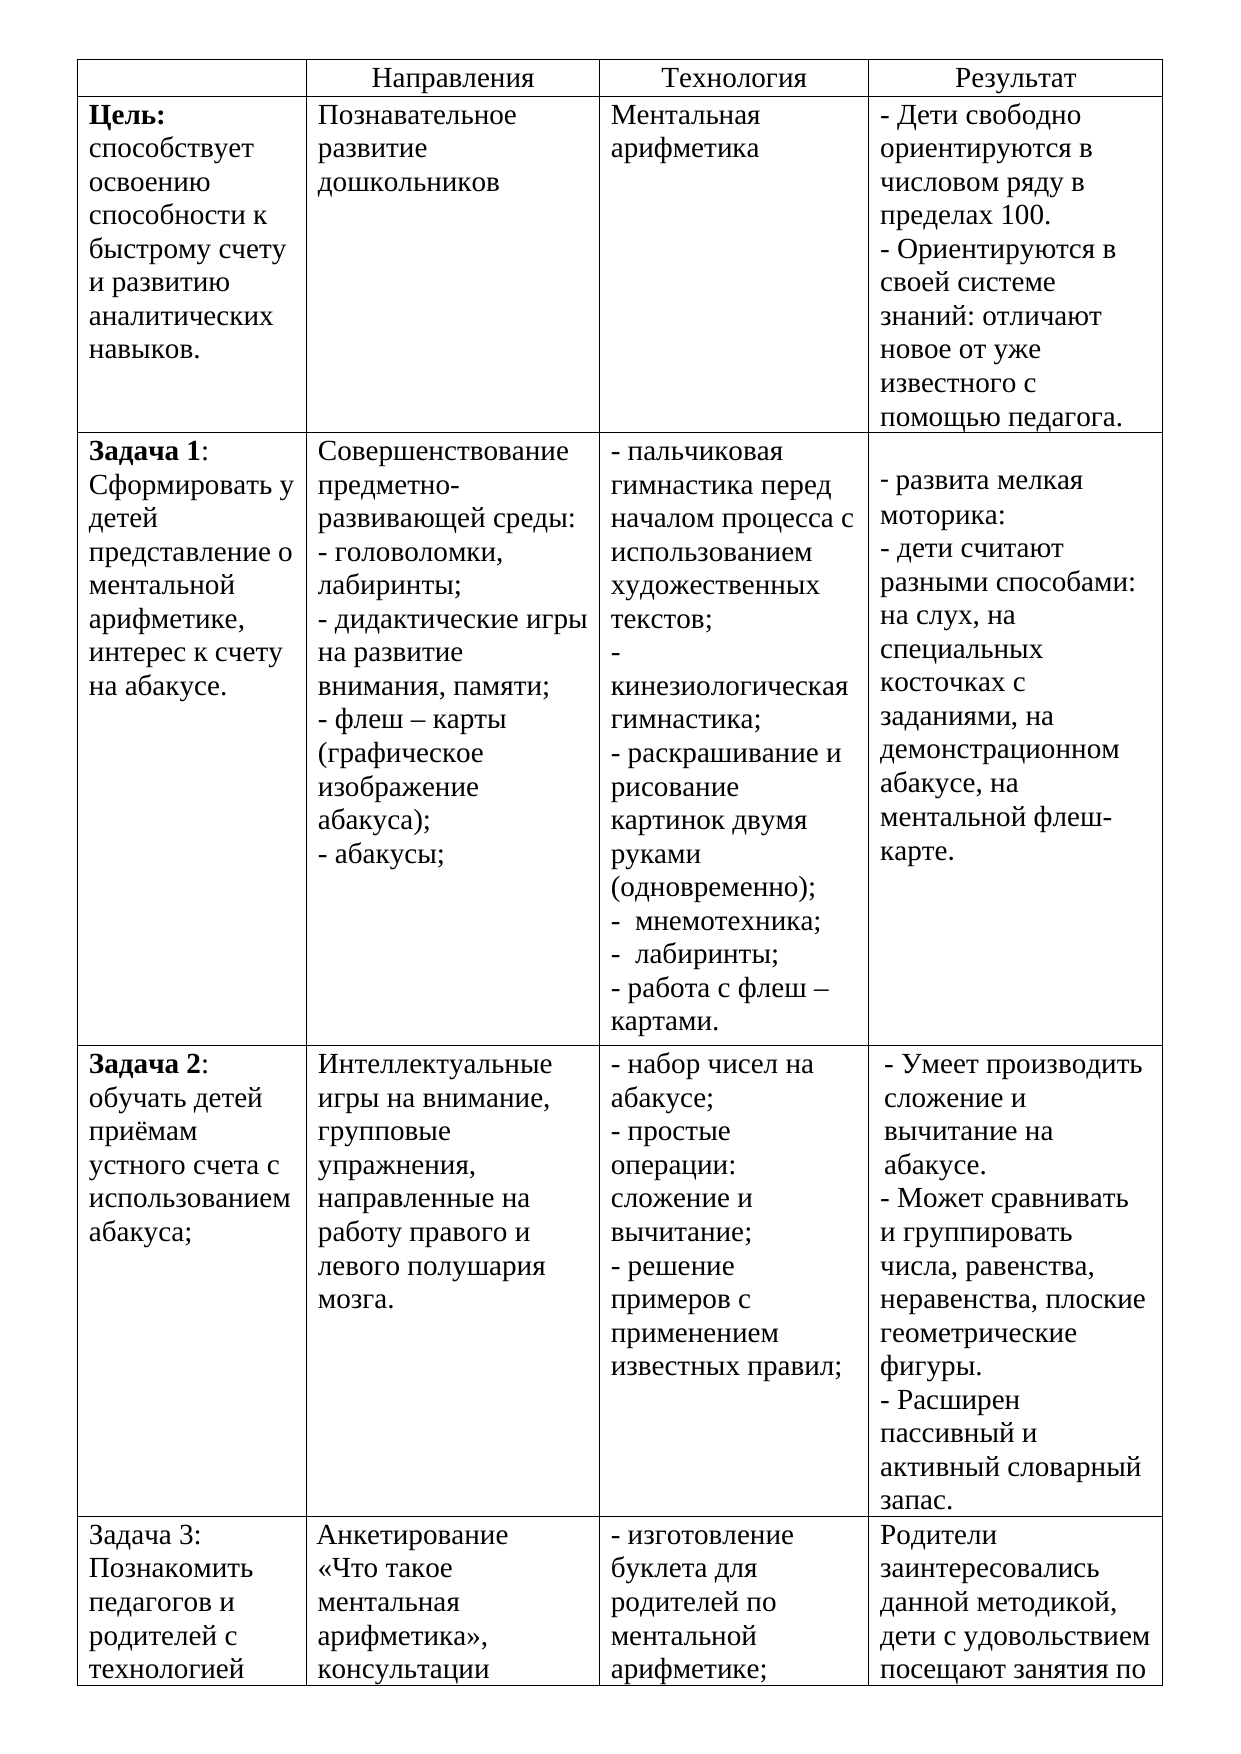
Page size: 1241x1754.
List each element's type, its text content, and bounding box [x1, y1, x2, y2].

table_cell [78, 1517, 306, 1685]
table_header Направления [307, 60, 599, 96]
table_cell Совершенствование предметно-развивающей среды: - головоломки, лабиринты; - дидактические игры на развитие внимания, памяти; - флеш – карты (графическое изображение абакуса); - абакусы; [307, 433, 599, 1045]
table_cell Познавательное развитие дошкольников [307, 97, 599, 432]
table_cell - пальчиковая гимнастика перед началом процесса с использованием художественных текстов; - кинезиологическая гимнастика; - раскрашивание и рисование картинок двумя руками (одновременно); - мнемотехника; - лабиринты; - работа с флеш – картами. [600, 433, 868, 1045]
table_cell Интеллектуальные игры на внимание, групповые упражнения, направленные на работу правого и левого полушария мозга. [307, 1046, 599, 1516]
table_cell Задача 2: обучать детей приёмам устного счета с использованием абакуса; [78, 1046, 306, 1516]
table_cell - Дети свободно ориентируются в числовом ряду в пределах 100. - Ориентируются в своей системе знаний: отличают новое от уже известного с помощью педагога. [869, 97, 1162, 432]
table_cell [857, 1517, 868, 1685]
table_cell Цель: способствует освоению способности к быстрому счету и развитию аналитических навыков. [78, 97, 306, 432]
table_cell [307, 1517, 599, 1685]
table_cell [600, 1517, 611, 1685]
table_cell - Умеет производить сложение и вычитание на абакусе. - Может сравнивать и группировать числа, равенства, неравенства, плоские геометрические фигуры. - Расширен пассивный и активный словарный запас. [869, 1046, 1162, 1516]
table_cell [869, 1517, 1162, 1685]
table_header Технология [600, 60, 868, 96]
table_header [78, 60, 306, 96]
table_cell - набор чисел на абакусе; - простые операции: сложение и вычитание; - решение примеров с применением известных правил; [600, 1046, 868, 1516]
table_header Результат [869, 60, 1162, 96]
table_cell Ментальная арифметика [600, 97, 868, 432]
table_cell Задача 1: Сформировать у детей представление о ментальной арифметике, интерес к счету на абакусе. [78, 433, 306, 1045]
table_cell - развита мелкая моторика: - дети считают разными способами: на слух, на специальных косточках с заданиями, на демонстрационном абакусе, на ментальной флеш-карте. [869, 433, 1162, 1045]
